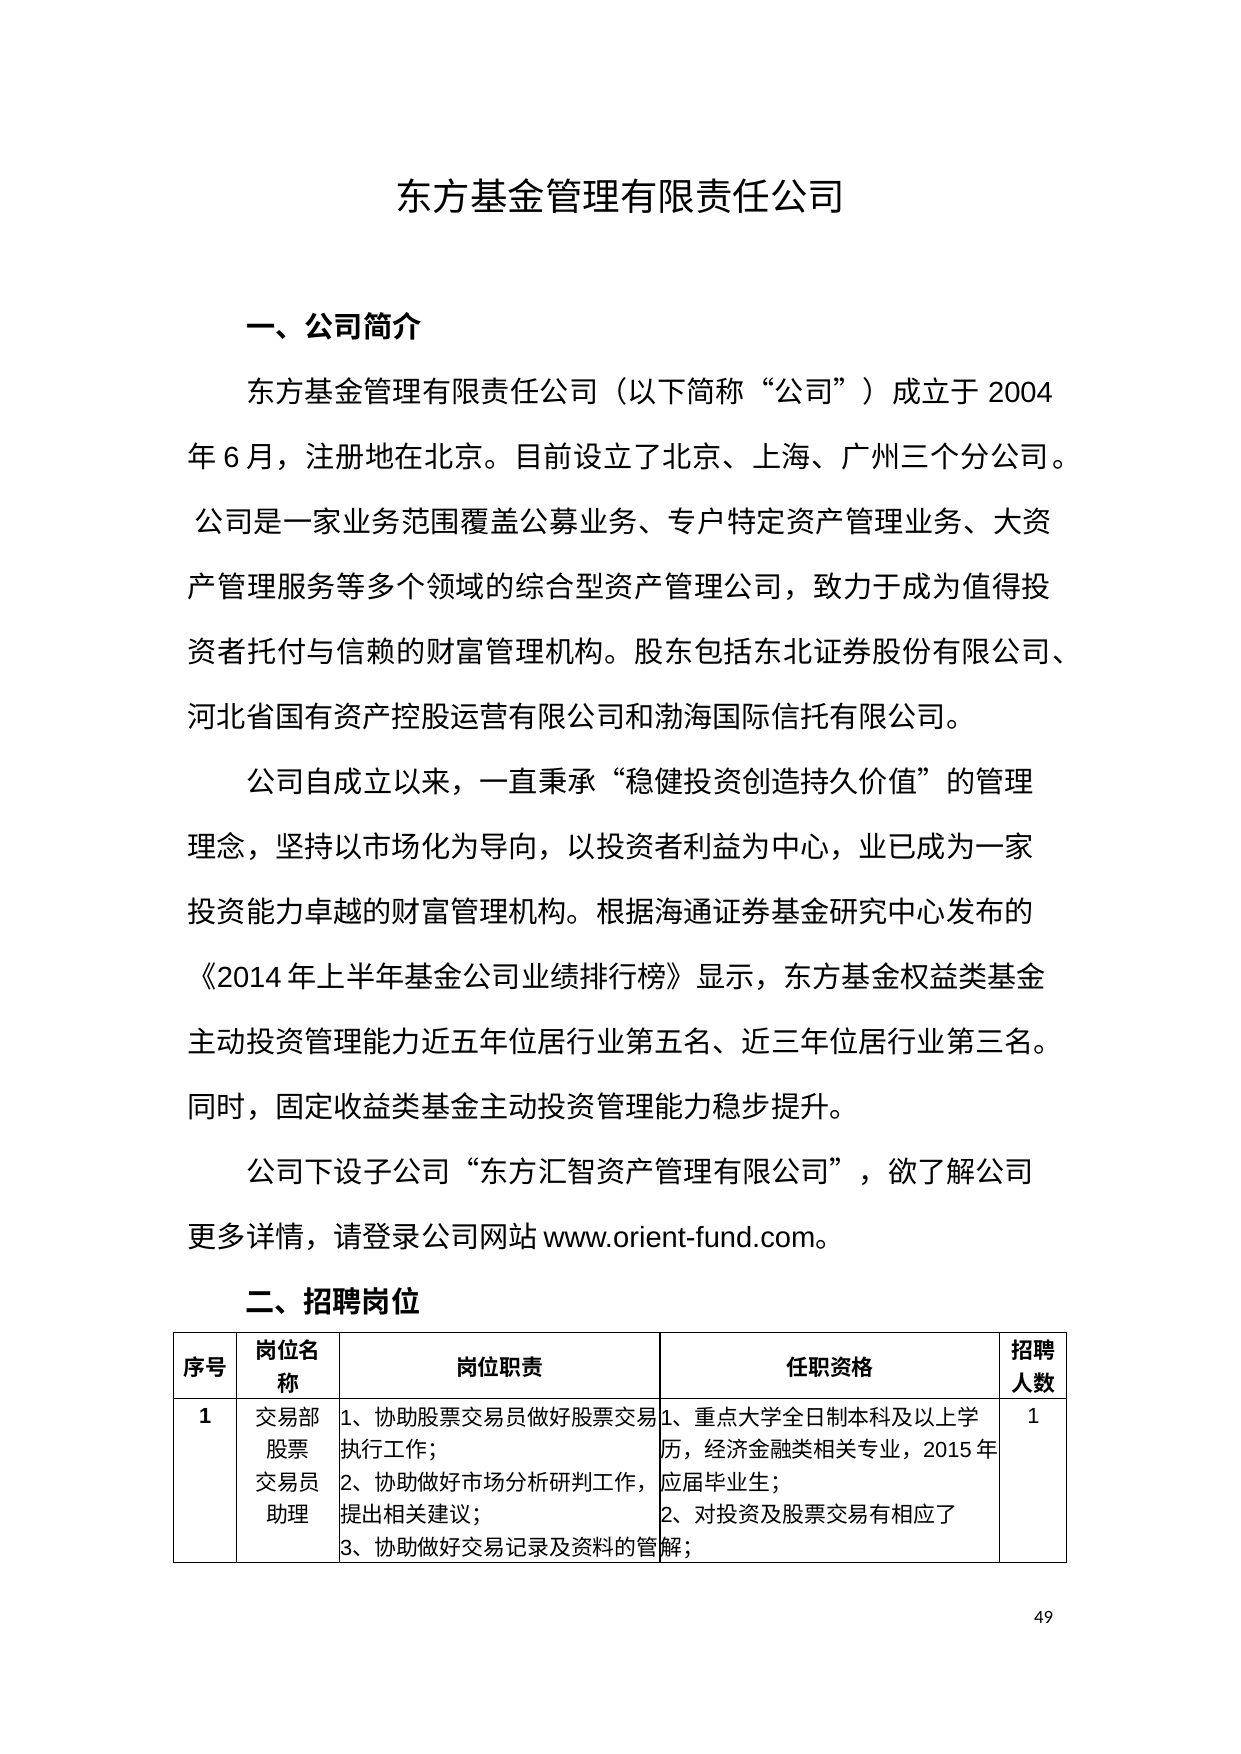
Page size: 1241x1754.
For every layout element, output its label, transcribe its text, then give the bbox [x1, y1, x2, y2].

table_cell 交易部股票 交易员助理 [237, 1399, 339, 1562]
table_header 序号 [174, 1333, 236, 1398]
table_header 岗位职责 [340, 1333, 659, 1398]
table_header 任职资格 [661, 1333, 999, 1398]
table_header 岗位名称 [237, 1333, 339, 1398]
text 二、招聘岗位 [187, 1267, 1053, 1332]
table_header 招聘人数 [1000, 1333, 1066, 1398]
text 公司下设子公司“东方汇智资产管理有限公司”，欲了解公司更多详情，请登录公司网站www.orient-fund.com。 [187, 1137, 1053, 1267]
text 东方基金管理有限责任公司 [187, 162, 1053, 227]
table_cell 1 [174, 1399, 236, 1562]
text 一、公司简介 [187, 292, 1053, 357]
table_cell 1 [1000, 1399, 1066, 1562]
text 东方基金管理有限责任公司（以下简称“公司”）成立于2004年6月，注册地在北京。目前设立了北京、上海、广州三个分公司。 公司是一家业务范围覆盖公募业务、专户特定资产管理业务、大资产管理服务等多个领域的综合型资产管理公司，致力于成为值得投资者托付与信赖的财富管理机构。股东包括东北证券股份有限公司、河北省国有资产控股运营有限公司和渤海国际信托有限公司。 [187, 357, 1053, 747]
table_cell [340, 1399, 659, 1562]
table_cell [661, 1399, 999, 1562]
text 公司自成立以来，一直秉承“稳健投资创造持久价值”的管理理念，坚持以市场化为导向，以投资者利益为中心，业已成为一家投资能力卓越的财富管理机构。根据海通证券基金研究中心发布的《2014年上半年基金公司业绩排行榜》显示，东方基金权益类基金主动投资管理能力近五年位居行业第五名、近三年位居行业第三名。同时，固定收益类基金主动投资管理能力稳步提升。 [187, 747, 1053, 1137]
